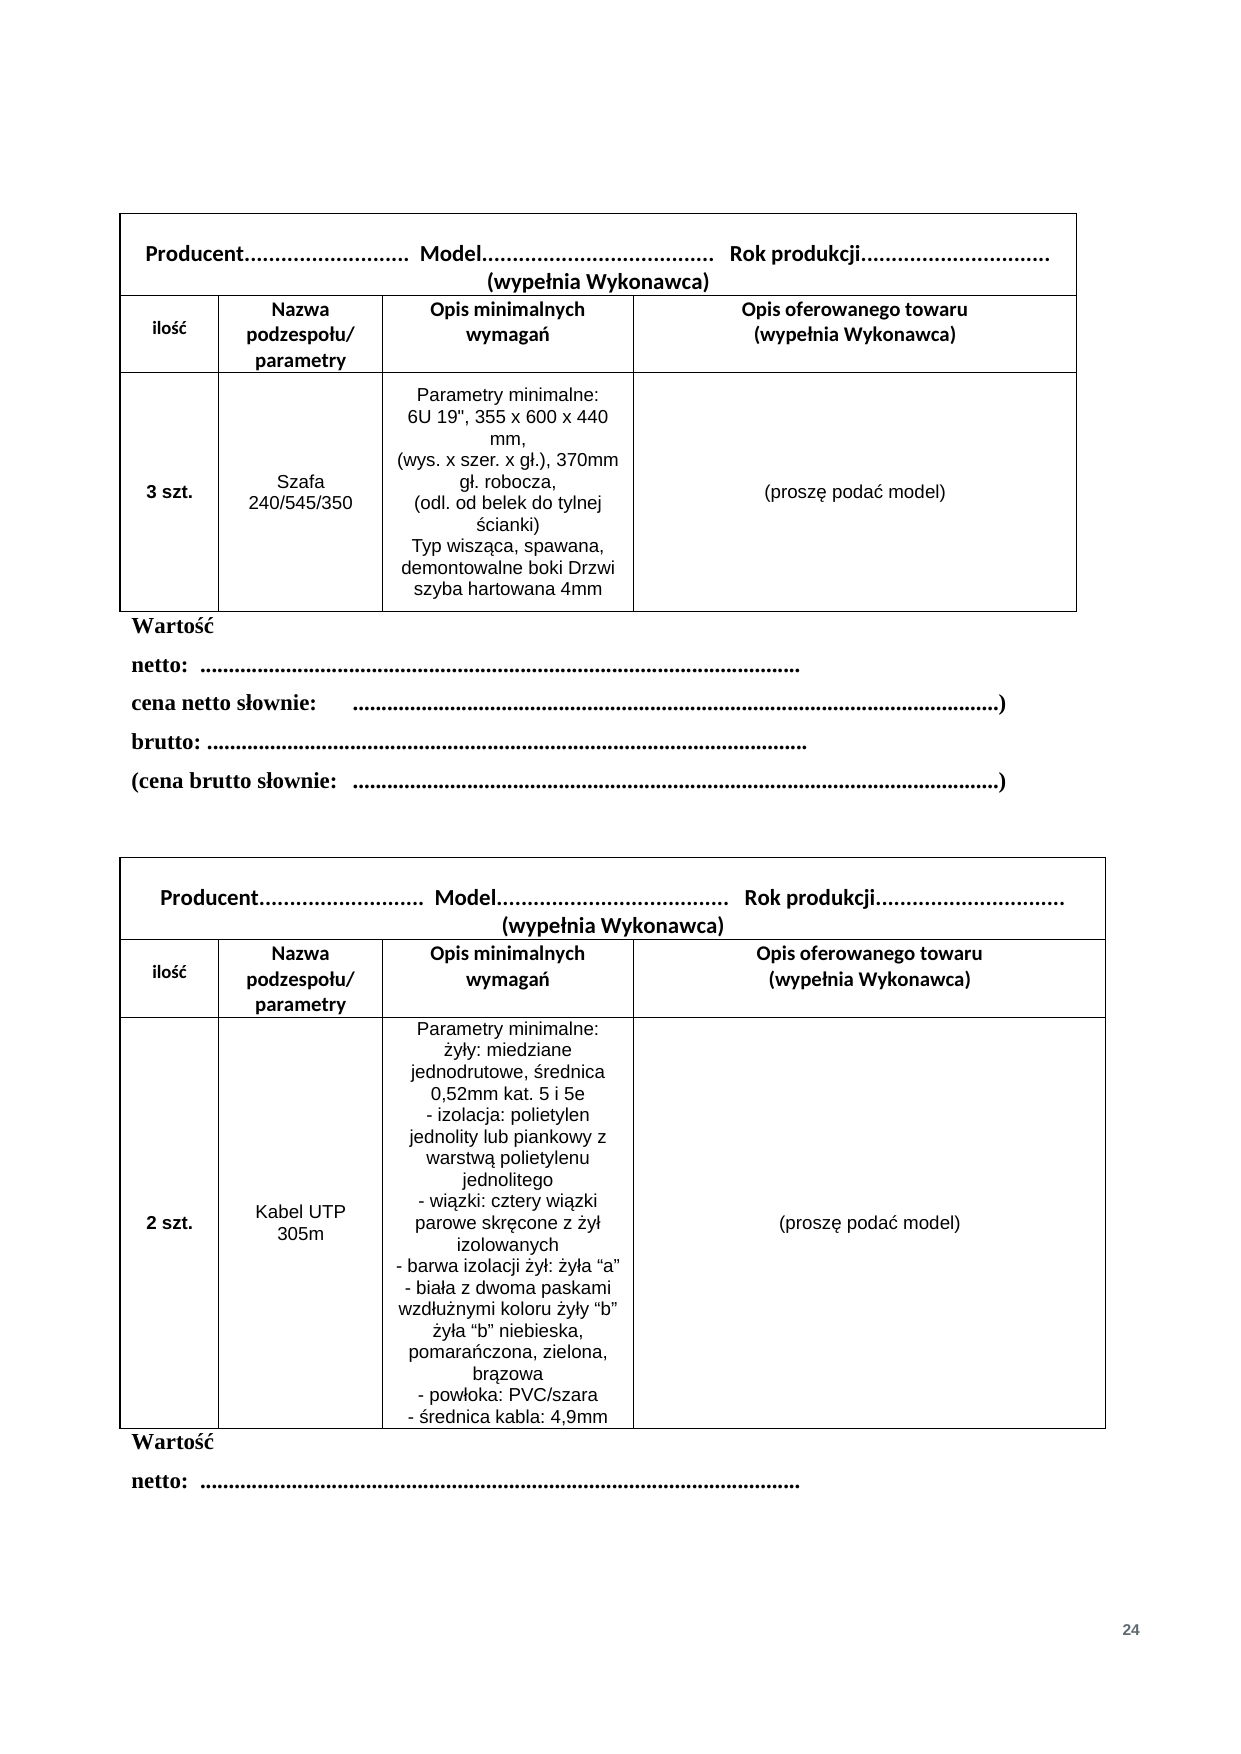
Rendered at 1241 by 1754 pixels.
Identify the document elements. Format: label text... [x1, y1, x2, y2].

table_cell (proszę podać model) [634, 1018, 1105, 1427]
table_cell Szafa 240/545/350 [219, 373, 382, 611]
table_cell Parametry minimalne: 6U 19", 355 x 600 x 440 mm, (wys. x szer. x gł.), 370mm gł. robocza, (odl. od belek do tylnej ścianki) Typ wisząca, spawana, demontowalne boki Drzwi szyba hartowana 4mm [383, 373, 633, 611]
table_cell Nazwa podzespołu/ parametry [219, 296, 382, 372]
table_cell Opis oferowanego towaru (wypełnia Wykonawca) [634, 940, 1105, 1017]
table_header Producent........................... Model...................................... Rok produkcji............................... (wypełnia Wykonawca) [121, 858, 1105, 939]
table_cell Kabel UTP 305m [219, 1018, 382, 1427]
text netto: ......................................................................................................... [131, 651, 1140, 677]
table_header Producent........................... Model...................................... Rok produkcji............................... (wypełnia Wykonawca) [121, 214, 1076, 295]
table_cell ilość [121, 940, 218, 1017]
table_cell ilość [121, 296, 218, 372]
text (cena brutto słownie: .................................................................................................................) [131, 767, 1140, 793]
table_cell 3 szt. [121, 373, 218, 611]
table_cell (proszę podać model) [634, 373, 1076, 611]
table_cell Nazwa podzespołu/ parametry [219, 940, 382, 1017]
table_cell Opis minimalnych wymagań [383, 296, 633, 372]
table_cell Opis oferowanego towaru (wypełnia Wykonawca) [634, 296, 1076, 372]
table_cell Parametry minimalne: żyły: miedziane jednodrutowe, średnica 0,52mm kat. 5 i 5e - izolacja: polietylen jednolity lub piankowy z warstwą polietylenu jednolitego - wiązki: cztery wiązki parowe skręcone z żył izolowanych - barwa izolacji żył: żyła “a” - biała z dwoma paskami wzdłużnymi koloru żyły “b” żyła “b” niebieska, pomarańczona, zielona, brązowa - powłoka: PVC/szara - średnica kabla: 4,9mm [383, 1018, 633, 1427]
text netto: ......................................................................................................... [131, 1467, 1140, 1494]
text cena netto słownie: .................................................................................................................) [131, 689, 1140, 716]
text Wartość [131, 612, 1140, 638]
table_cell Opis minimalnych wymagań [383, 940, 633, 1017]
text brutto: ......................................................................................................... [131, 728, 1140, 755]
table_cell 2 szt. [121, 1018, 218, 1427]
text Wartość [131, 1428, 1140, 1455]
